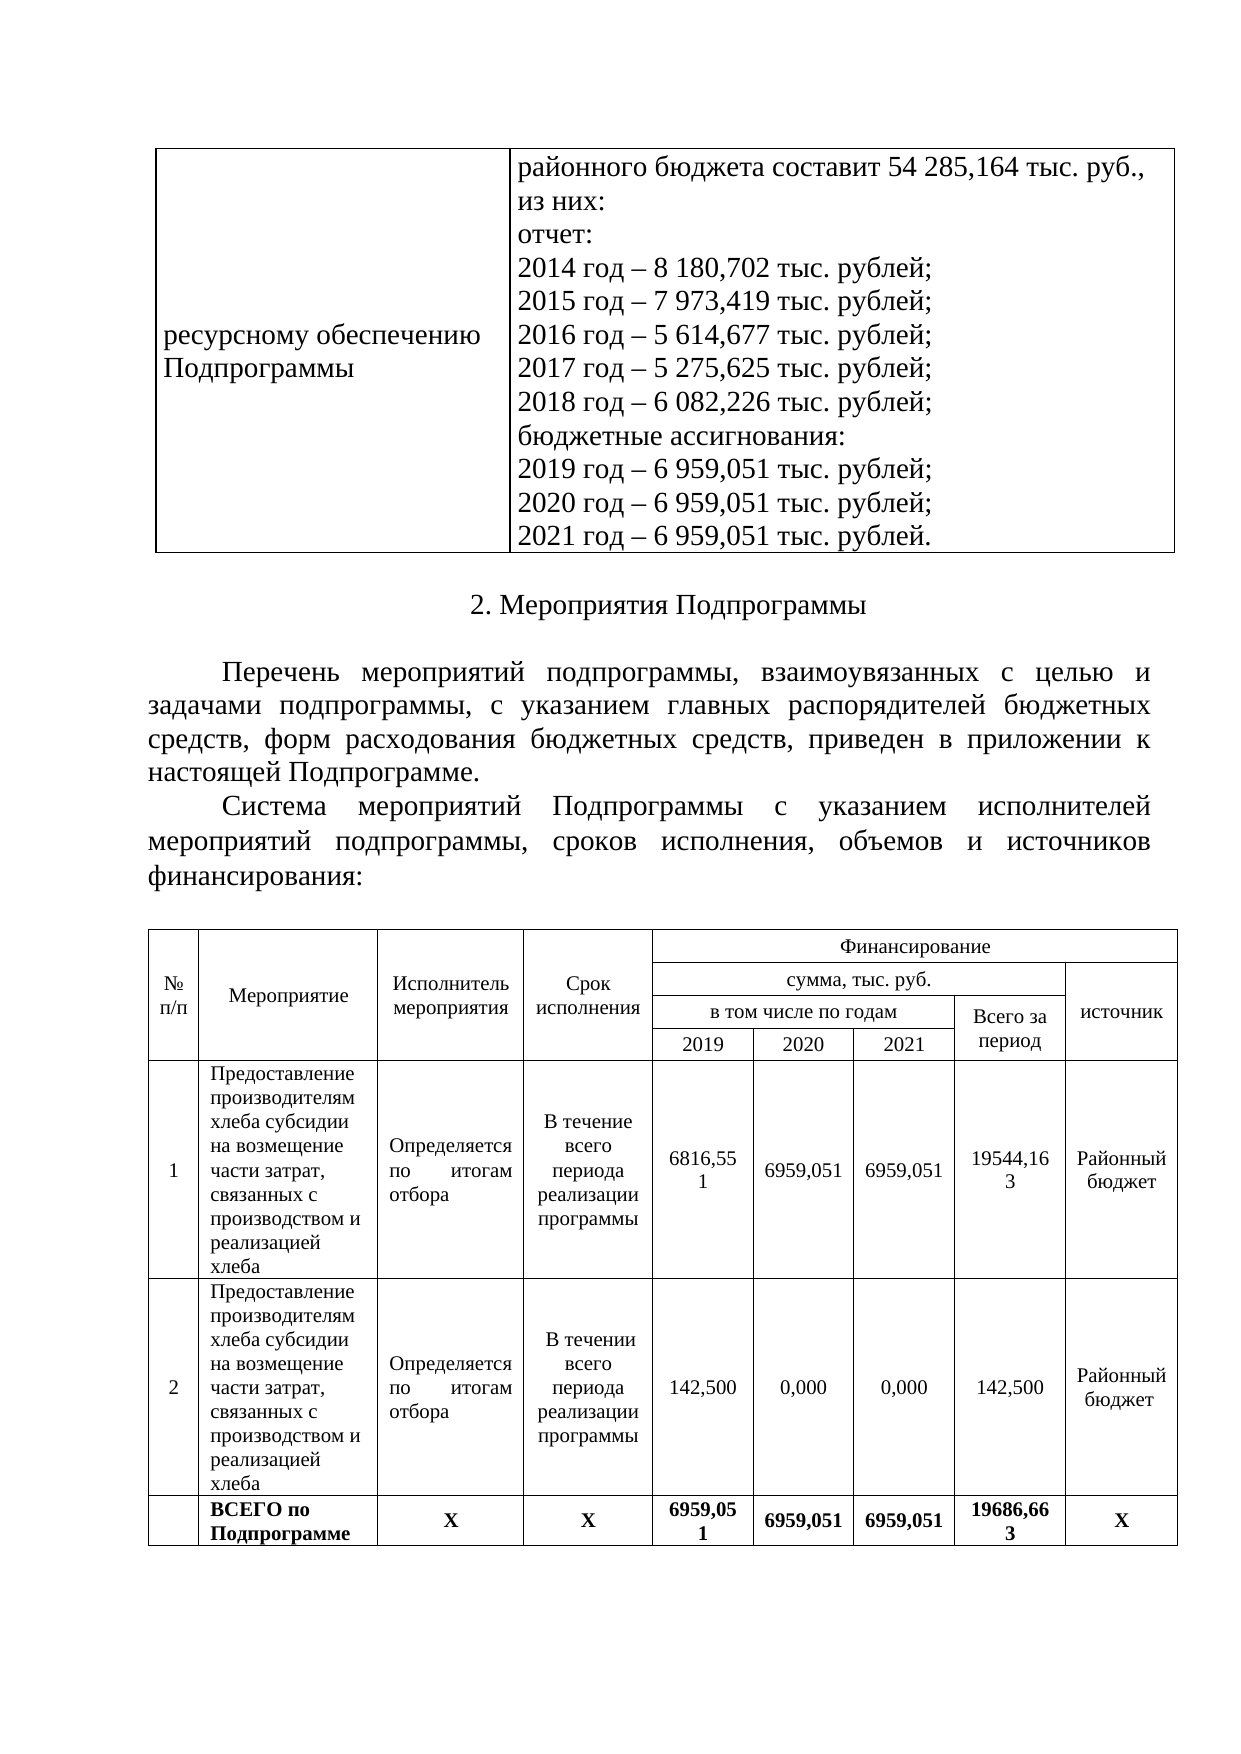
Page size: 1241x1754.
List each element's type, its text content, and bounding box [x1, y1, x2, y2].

table_cell Предоставление производителям хлеба субсидии на возмещение части затрат, связанных с производством и реализацией хлеба [199, 1279, 377, 1495]
table_cell В течение всего периода реализации программы [524, 1061, 652, 1278]
table_cell 6959,051 [754, 1496, 853, 1544]
table_cell 6959,051 [854, 1061, 954, 1278]
table_cell 6959,051 [854, 1496, 954, 1544]
text Перечень мероприятий подпрограммы, взаимоувязанных с целью и задачами подпрограммы, с указанием главных распорядителей бюджетных средств, форм расходования бюджетных средств, приведен в приложении к настоящей Подпрограмме. [148, 654, 1152, 788]
table_cell источник [1066, 963, 1177, 1060]
table_cell 1 [149, 1061, 198, 1278]
table_cell ВСЕГО по Подпрограмме [199, 1496, 377, 1544]
table_cell 142,500 [653, 1279, 753, 1495]
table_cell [157, 149, 509, 552]
table_cell Х [524, 1496, 652, 1544]
table_header № п/п [149, 930, 198, 1060]
table_cell [149, 1496, 198, 1544]
text 2. Мероприятия Подпрограммы [185, 587, 1152, 620]
table_cell Х [378, 1496, 523, 1544]
table_cell Предоставление производителям хлеба субсидии на возмещение части затрат, связанных с производством и реализацией хлеба [199, 1061, 377, 1278]
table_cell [511, 149, 1174, 552]
table_cell Районный бюджет [1066, 1061, 1177, 1278]
table_cell 19544,163 [955, 1061, 1065, 1278]
table_header Финансирование [653, 930, 1177, 962]
table_header Мероприятие [199, 930, 377, 1060]
table_cell Определяется по итогам отбора [378, 1061, 523, 1278]
table_cell 0,000 [854, 1279, 954, 1495]
table_cell 2 [149, 1279, 198, 1495]
table_cell в том числе по годам [653, 996, 954, 1027]
table_cell Определяется по итогам отбора [378, 1279, 523, 1495]
table_cell 2020 [754, 1029, 853, 1060]
table_cell В течении всего периода реализации программы [524, 1279, 652, 1495]
table_cell Х [1066, 1496, 1177, 1544]
table_cell 6959,051 [653, 1496, 753, 1544]
table_cell Всего за период [955, 996, 1065, 1060]
table_cell сумма, тыс. руб. [653, 963, 1065, 994]
table_cell 6816,551 [653, 1061, 753, 1278]
table_header Исполнитель мероприятия [378, 930, 523, 1060]
table_cell 2021 [854, 1029, 954, 1060]
table_cell 19686,663 [955, 1496, 1065, 1544]
table_header Срок исполнения [524, 930, 652, 1060]
table_cell 2019 [653, 1029, 753, 1060]
text Система мероприятий Подпрограммы с указанием исполнителей мероприятий подпрограммы, сроков исполнения, объемов и источников финансирования: [148, 788, 1152, 892]
table_cell 6959,051 [754, 1061, 853, 1278]
table_cell Районный бюджет [1066, 1279, 1177, 1495]
table_cell 142,500 [955, 1279, 1065, 1495]
table_cell 0,000 [754, 1279, 853, 1495]
